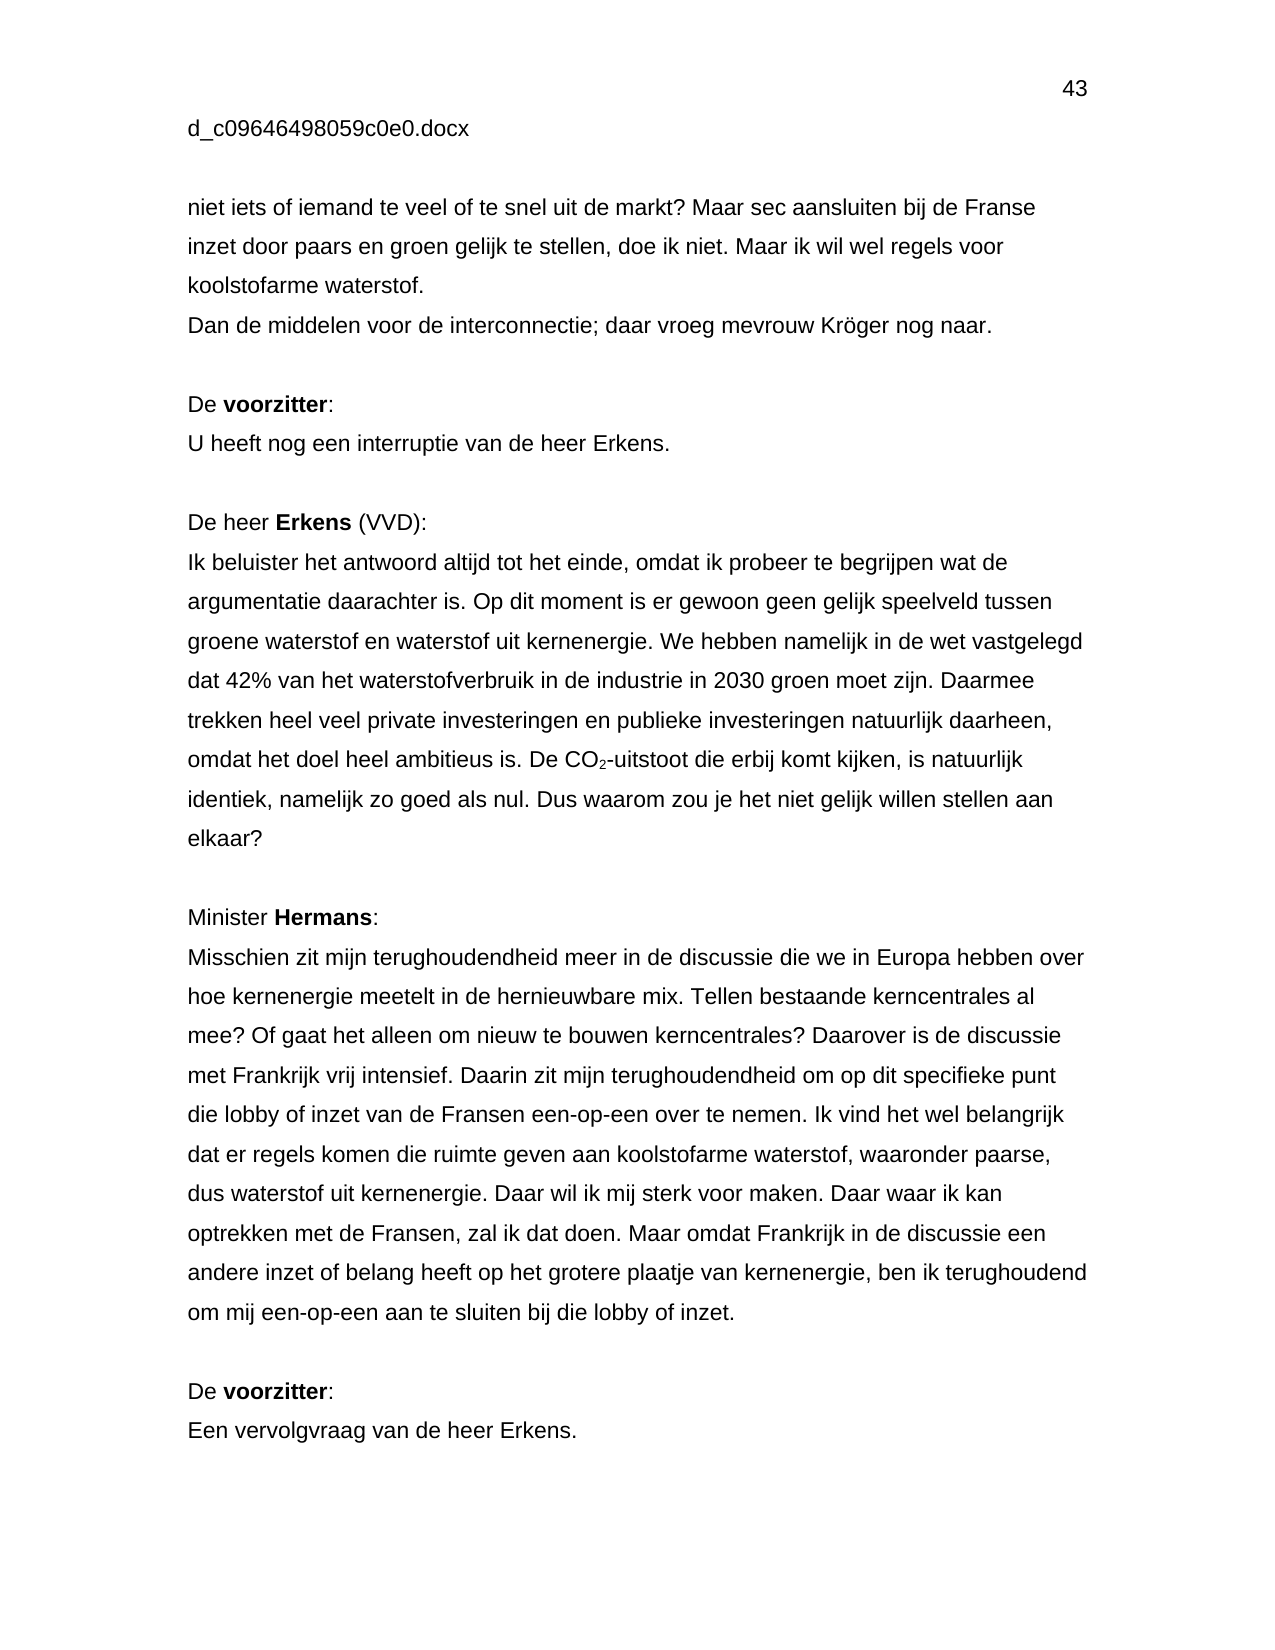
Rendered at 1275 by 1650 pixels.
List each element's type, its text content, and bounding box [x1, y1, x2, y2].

text U heeft nog een interruptie van de heer Erkens. [187, 430, 1087, 457]
text Misschien zit mijn terughoudendheid meer in de discussie die we in Europa hebben over hoe kernenergie meetelt in de hernieuwbare mix. Tellen bestaande kerncentrales al mee? Of gaat het alleen om nieuw te bouwen kerncentrales? Daarover is de discussie met Frankrijk vrij intensief. Daarin zit mijn terughoudendheid om op dit specifieke punt die lobby of inzet van de Fransen een-op-een over te nemen. Ik vind het wel belangrijk dat er regels komen die ruimte geven aan koolstofarme waterstof, waaronder paarse, dus waterstof uit kernenergie. Daar wil ik mij sterk voor maken. Daar waar ik kan optrekken met de Fransen, zal ik dat doen. Maar omdat Frankrijk in de discussie een andere inzet of belang heeft op het grotere plaatje van kernenergie, ben ik terughoudend om mij een-op-een aan te sluiten bij die lobby of inzet. [187, 943, 1087, 1325]
text De heer Erkens (VVD): [187, 509, 1087, 536]
text Minister Hermans: [187, 904, 1087, 930]
text De voorzitter: [187, 1378, 1087, 1404]
text Een vervolgvraag van de heer Erkens. [187, 1417, 1087, 1444]
text Ik beluister het antwoord altijd tot het einde, omdat ik probeer te begrijpen wat de argumentatie daarachter is. Op dit moment is er gewoon geen gelijk speelveld tussen groene waterstof en waterstof uit kernenergie. We hebben namelijk in de wet vastgelegd dat 42% van het waterstofverbruik in de industrie in 2030 groen moet zijn. Daarmee trekken heel veel private investeringen en publieke investeringen natuurlijk daarheen, omdat het doel heel ambitieus is. De CO2-uitstoot die erbij komt kijken, is natuurlijk identiek, namelijk zo goed als nul. Dus waarom zou je het niet gelijk willen stellen aan elkaar? [187, 549, 1087, 851]
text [187, 193, 1087, 299]
text Dan de middelen voor de interconnectie; daar vroeg mevrouw Kröger nog naar. [187, 312, 1087, 338]
text De voorzitter: [187, 391, 1087, 417]
